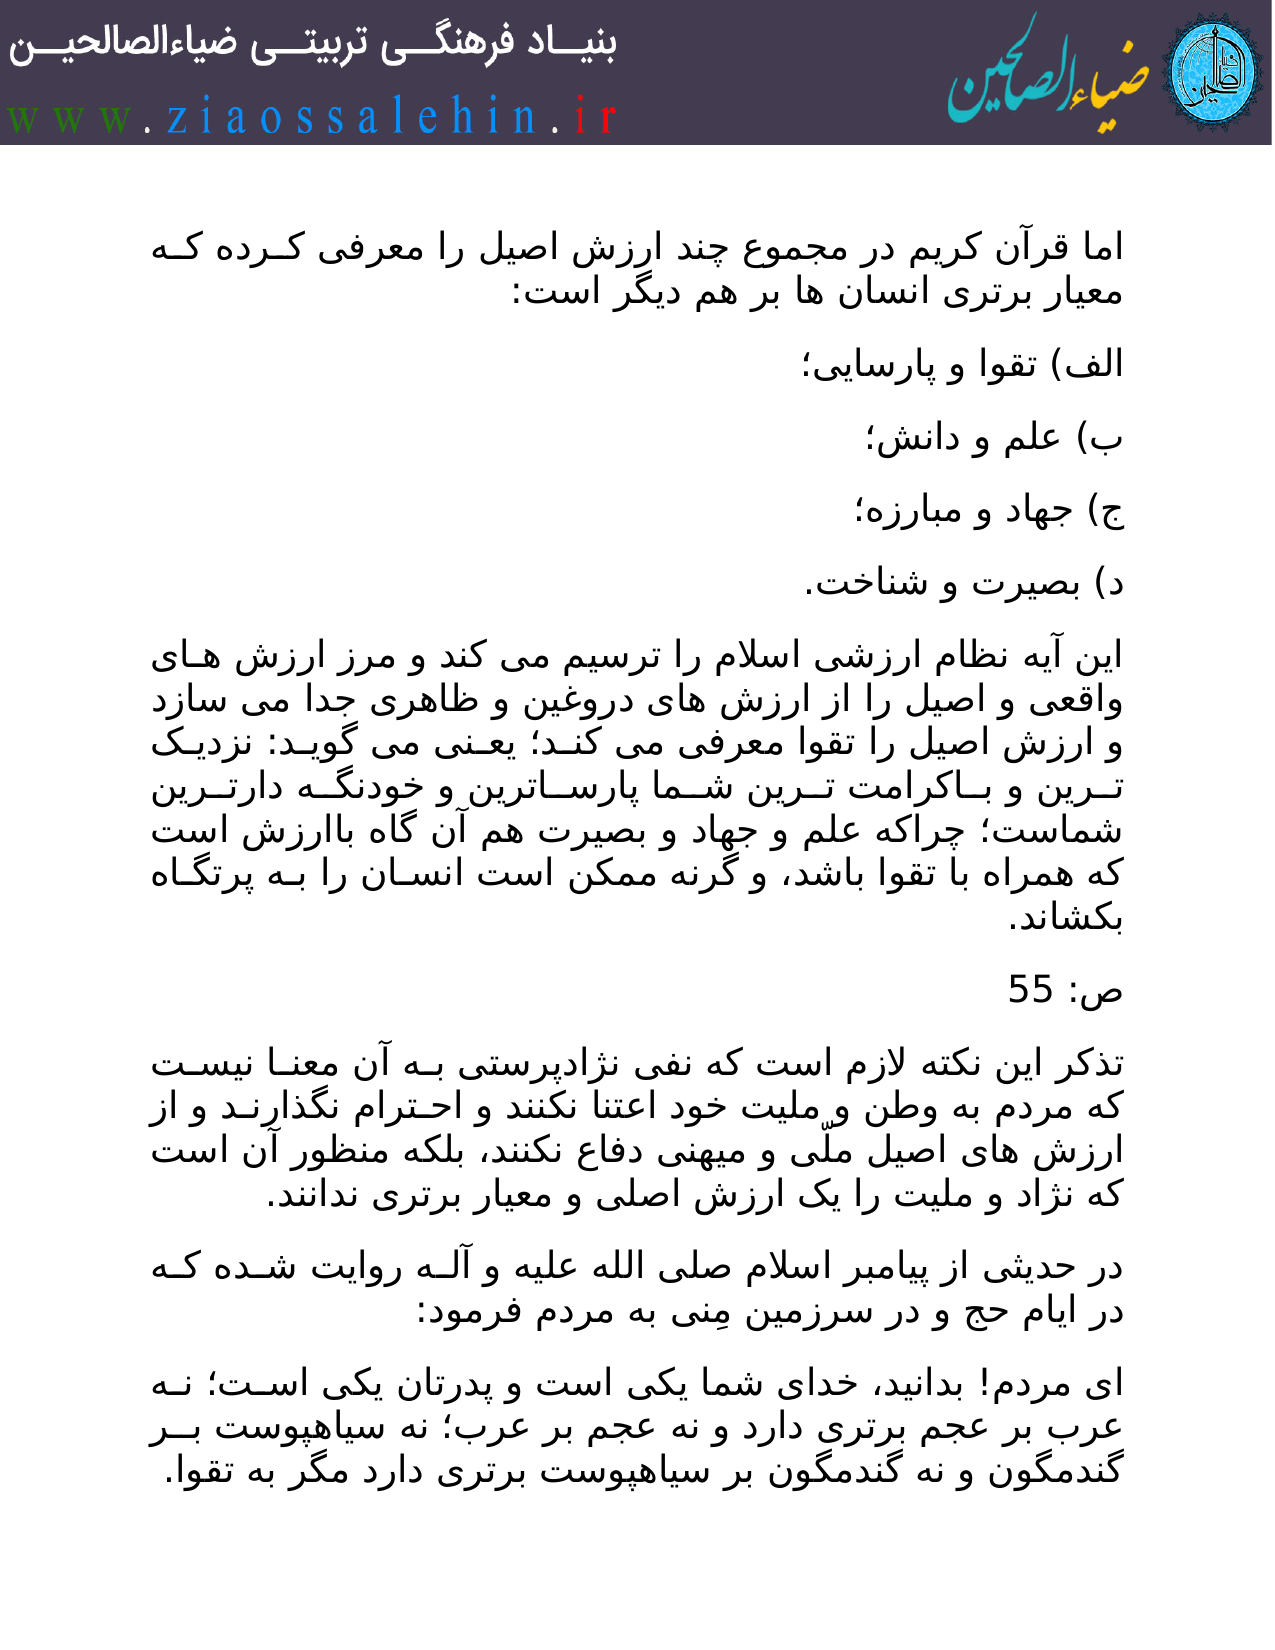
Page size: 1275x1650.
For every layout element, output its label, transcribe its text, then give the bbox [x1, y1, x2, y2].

text اما قرآن کریم در مجموع چند ارزش اصیل را معرفی کرده که معیار برتری انسان ها بر هم دیگر است: [150, 225, 1125, 312]
picture [0, 0, 1272, 145]
text الف) تقوا و پارسایی؛ [150, 341, 1125, 385]
text ص: 55 [150, 967, 1125, 1011]
text در حدیثی از پیامبر اسلام صلی الله علیه و آله روایت شده که در ایام حج و در سرزمین مِنی به مردم فرمود: [150, 1244, 1125, 1331]
text د) بصیرت و شناخت. [150, 560, 1125, 603]
text ج) جهاد و مبارزه؛ [150, 487, 1125, 531]
text ای مردم! بدانید، خدای شما یکی است و پدرتان یکی است؛ نه عرب بر عجم برتری دارد و نه عجم بر عرب؛ نه سیاهپوست بر گندمگون و نه گندمگون بر سیاهپوست برتری دارد مگر به تقوا. [150, 1360, 1125, 1491]
text ب) علم و دانش؛ [150, 414, 1125, 458]
text تذکر این نکته لازم است که نفی نژادپرستی به آن معنا نیست که مردم به وطن و ملیت خود اعتنا نکنند و احترام نگذارند و از ارزش های اصیل ملّی و میهنی دفاع نکنند، بلکه منظور آن است که نژاد و ملیت را یک ارزش اصلی و معیار برتری ندانند. [150, 1040, 1125, 1215]
text این آیه نظام ارزشی اسلام را ترسیم می کند و مرز ارزش های واقعی و اصیل را از ارزش های دروغین و ظاهری جدا می سازد و ارزش اصیل را تقوا معرفی می کند؛ یعنی می گوید: نزدیک ترین و باکرامت ترین شما پارساترین و خودنگه دارترین شماست؛ چراکه علم و جهاد و بصیرت هم آن گاه باارزش است که همراه با تقوا باشد، و گرنه ممکن است انسان را به پرتگاه بکشاند. [150, 633, 1125, 938]
